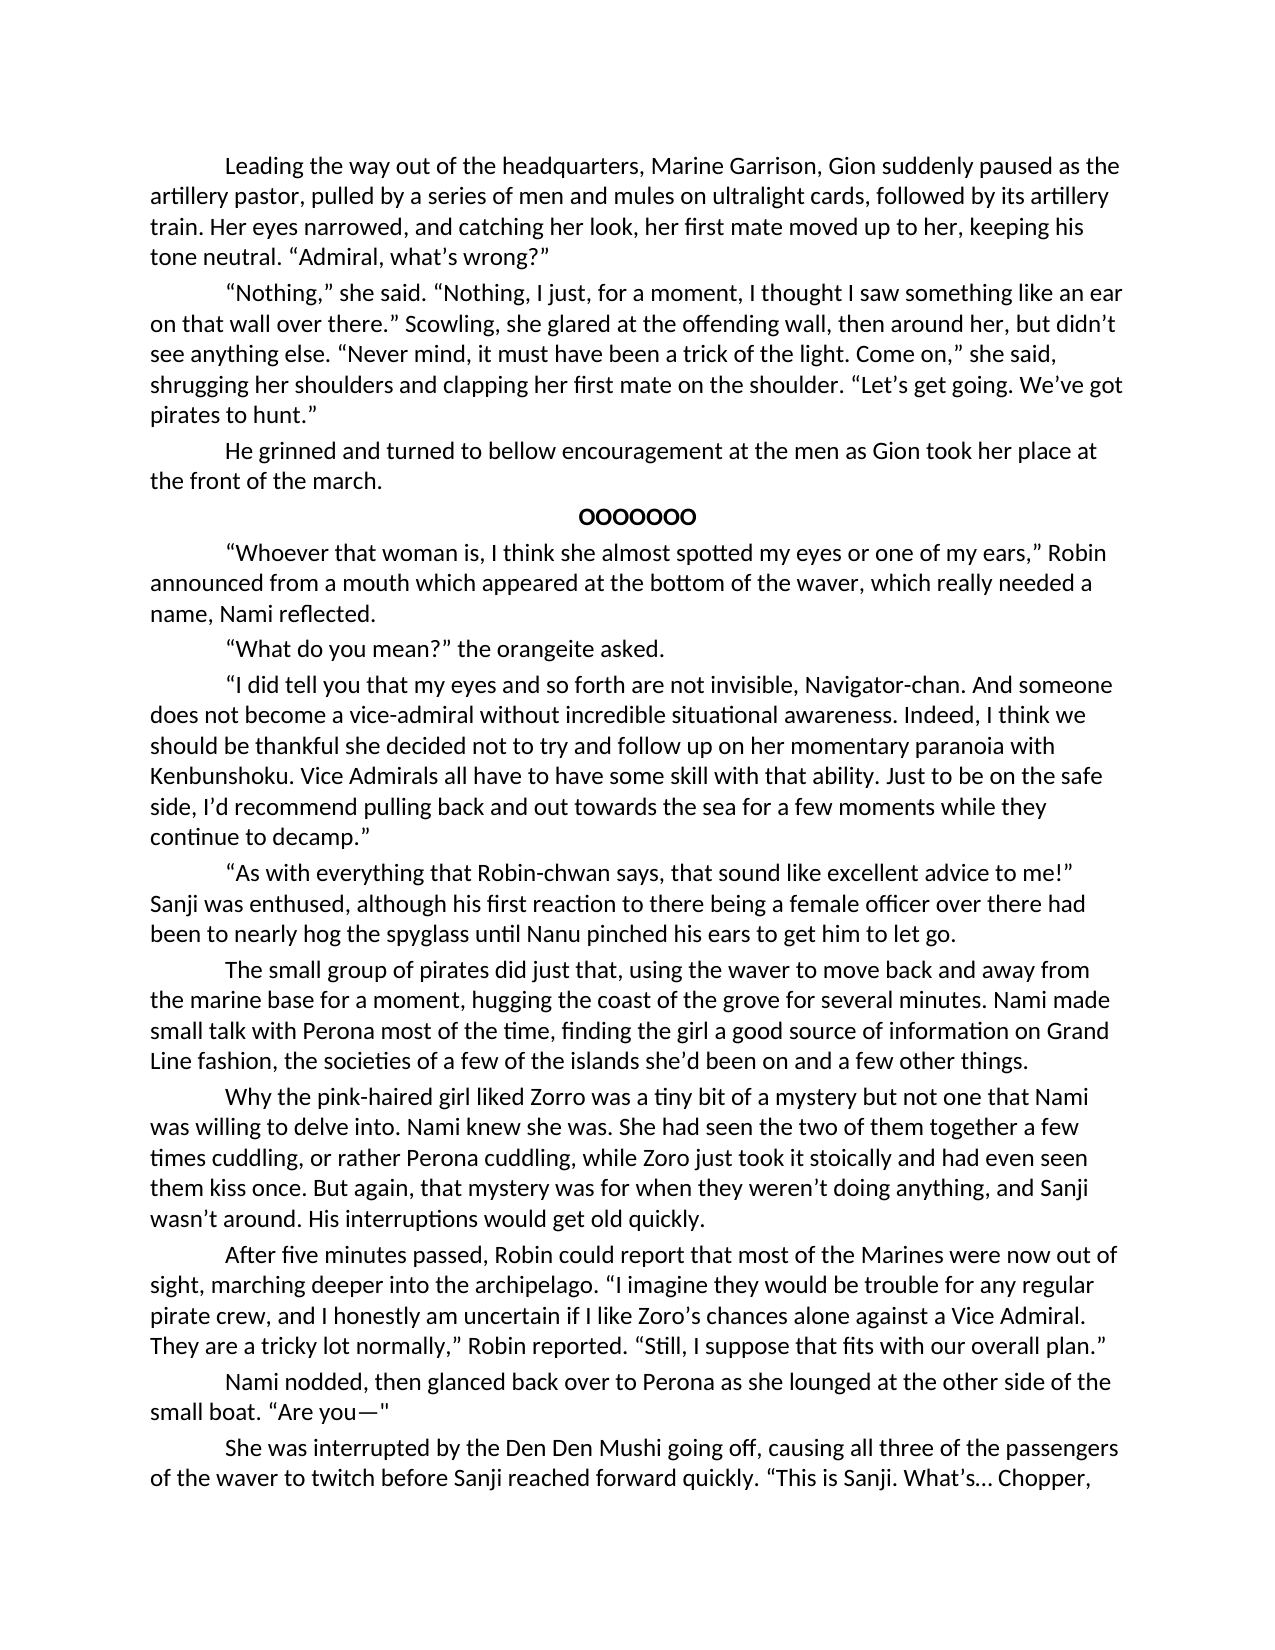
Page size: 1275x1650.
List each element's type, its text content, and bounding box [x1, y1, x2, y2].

text “Whoever that woman is, I think she almost spotted my eyes or one of my ears,” Robin announced from a mouth which appeared at the bottom of the waver, which really needed a name, Nami reflected. [150, 537, 1125, 628]
text “What do you mean?” the orangeite asked. [150, 633, 1125, 664]
text Leading the way out of the headquarters, Marine Garrison, Gion suddenly paused as the artillery pastor, pulled by a series of men and mules on ultralight cards, followed by its artillery train. Her eyes narrowed, and catching her look, her first mate moved up to her, keeping his tone neutral. “Admiral, what’s wrong?” [150, 150, 1125, 272]
text “Nothing,” she said. “Nothing, I just, for a moment, I thought I saw something like an ear on that wall over there.” Scowling, she glared at the offending wall, then around her, but didn’t see anything else. “Never mind, it must have been a trick of the light. Come on,” she said, shrugging her shoulders and clapping her first mate on the shoulder. “Let’s get going. We’ve got pirates to hunt.” [150, 277, 1125, 430]
text Why the pink-haired girl liked Zorro was a tiny bit of a mystery but not one that Nami was willing to delve into. Nami knew she was. She had seen the two of them together a few times cuddling, or rather Perona cuddling, while Zoro just took it stoically and had even seen them kiss once. But again, that mystery was for when they weren’t doing anything, and Sanji wasn’t around. His interruptions would get old quickly. [150, 1081, 1125, 1234]
text Nami nodded, then glanced back over to Perona as she lounged at the other side of the small boat. “Are you—" [150, 1366, 1125, 1427]
text “I did tell you that my eyes and so forth are not invisible, Navigator-chan. And someone does not become a vice-admiral without incredible situational awareness. Indeed, I think we should be thankful she decided not to try and follow up on her momentary paranoia with Kenbunshoku. Vice Admirals all have to have some skill with that ability. Just to be on the safe side, I’d recommend pulling back and out towards the sea for a few moments while they continue to decamp.” [150, 669, 1125, 852]
text After five minutes passed, Robin could report that most of the Marines were now out of sight, marching deeper into the archipelago. “I imagine they would be trouble for any regular pirate crew, and I honestly am uncertain if I like Zoro’s chances alone against a Vice Admiral. They are a tricky lot normally,” Robin reported. “Still, I suppose that fits with our overall plan.” [150, 1239, 1125, 1361]
text “As with everything that Robin-chwan says, that sound like excellent advice to me!” Sanji was enthused, although his first reaction to there being a female officer over there had been to nearly hog the spyglass until Nanu pinched his ears to get him to let go. [150, 857, 1125, 949]
text OOOOOOO [150, 501, 1125, 532]
text The small group of pirates did just that, using the waver to move back and away from the marine base for a moment, hugging the coast of the grove for several minutes. Nami made small talk with Perona most of the time, finding the girl a good source of information on Grand Line fashion, the societies of a few of the islands she’d been on and a few other things. [150, 954, 1125, 1076]
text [150, 1432, 1125, 1493]
text He grinned and turned to bellow encouragement at the men as Gion took her place at the front of the march. [150, 435, 1125, 496]
